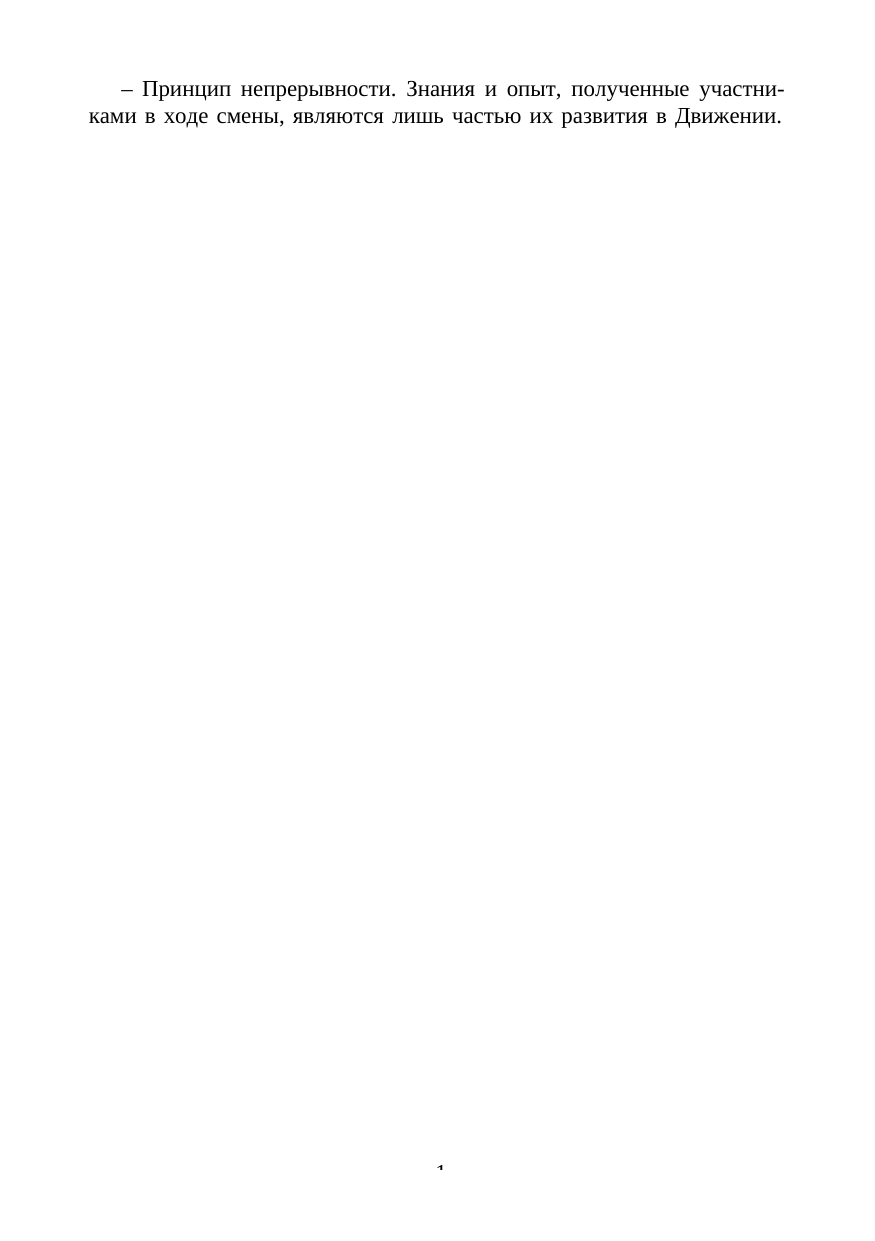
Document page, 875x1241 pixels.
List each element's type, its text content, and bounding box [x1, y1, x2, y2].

list Принцип непрерывности. Знания и опыт, полученные участни- ками в ходе смены, являются лишь частью их развития в Движении. [88, 75, 786, 128]
